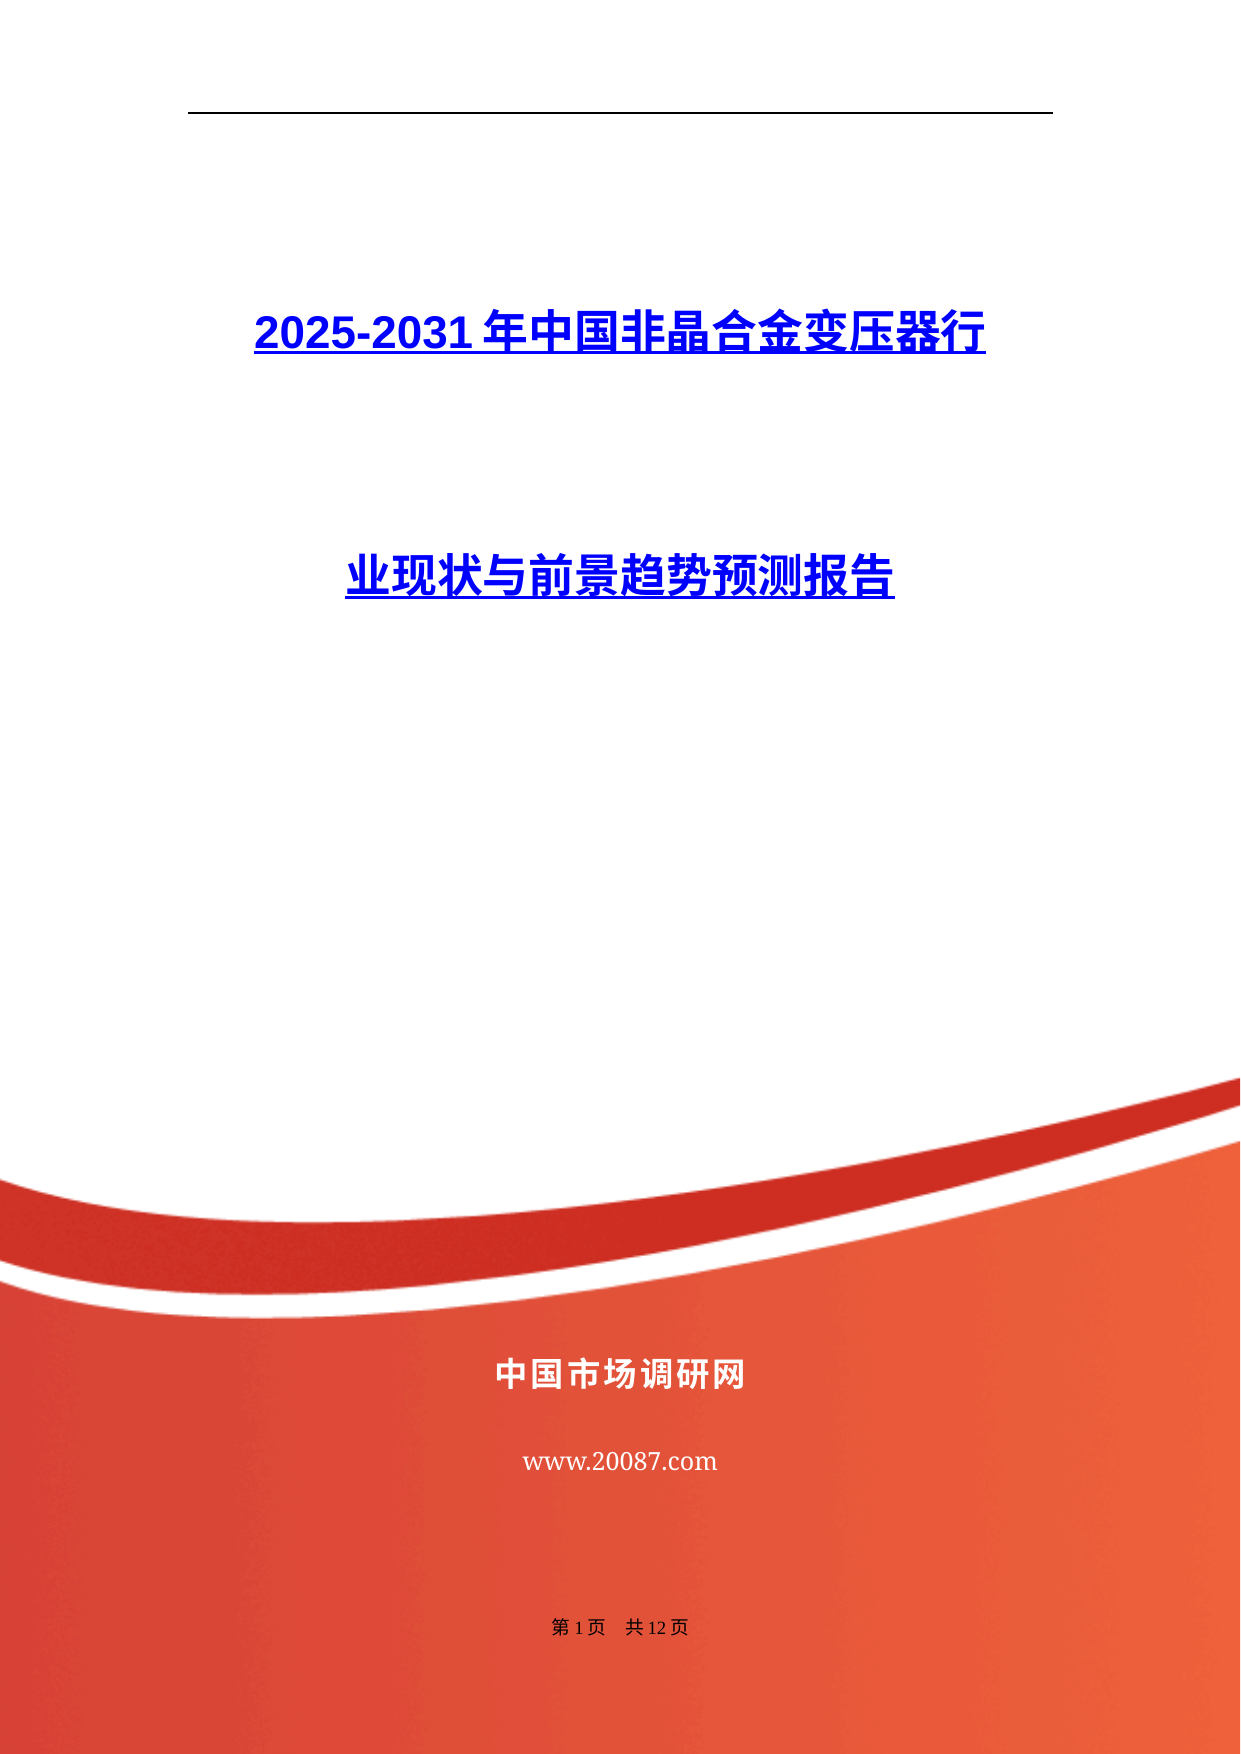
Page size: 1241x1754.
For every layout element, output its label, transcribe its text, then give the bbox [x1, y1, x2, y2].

text www.20087.com [187, 1428, 1053, 1493]
subtitle 中国市场调研网 [187, 1339, 1053, 1404]
table_header 2025-2031年中国非晶合金变压器行业现状与前景趋势预测报告 [188, 207, 1053, 773]
picture [0, 1006, 1241, 1754]
